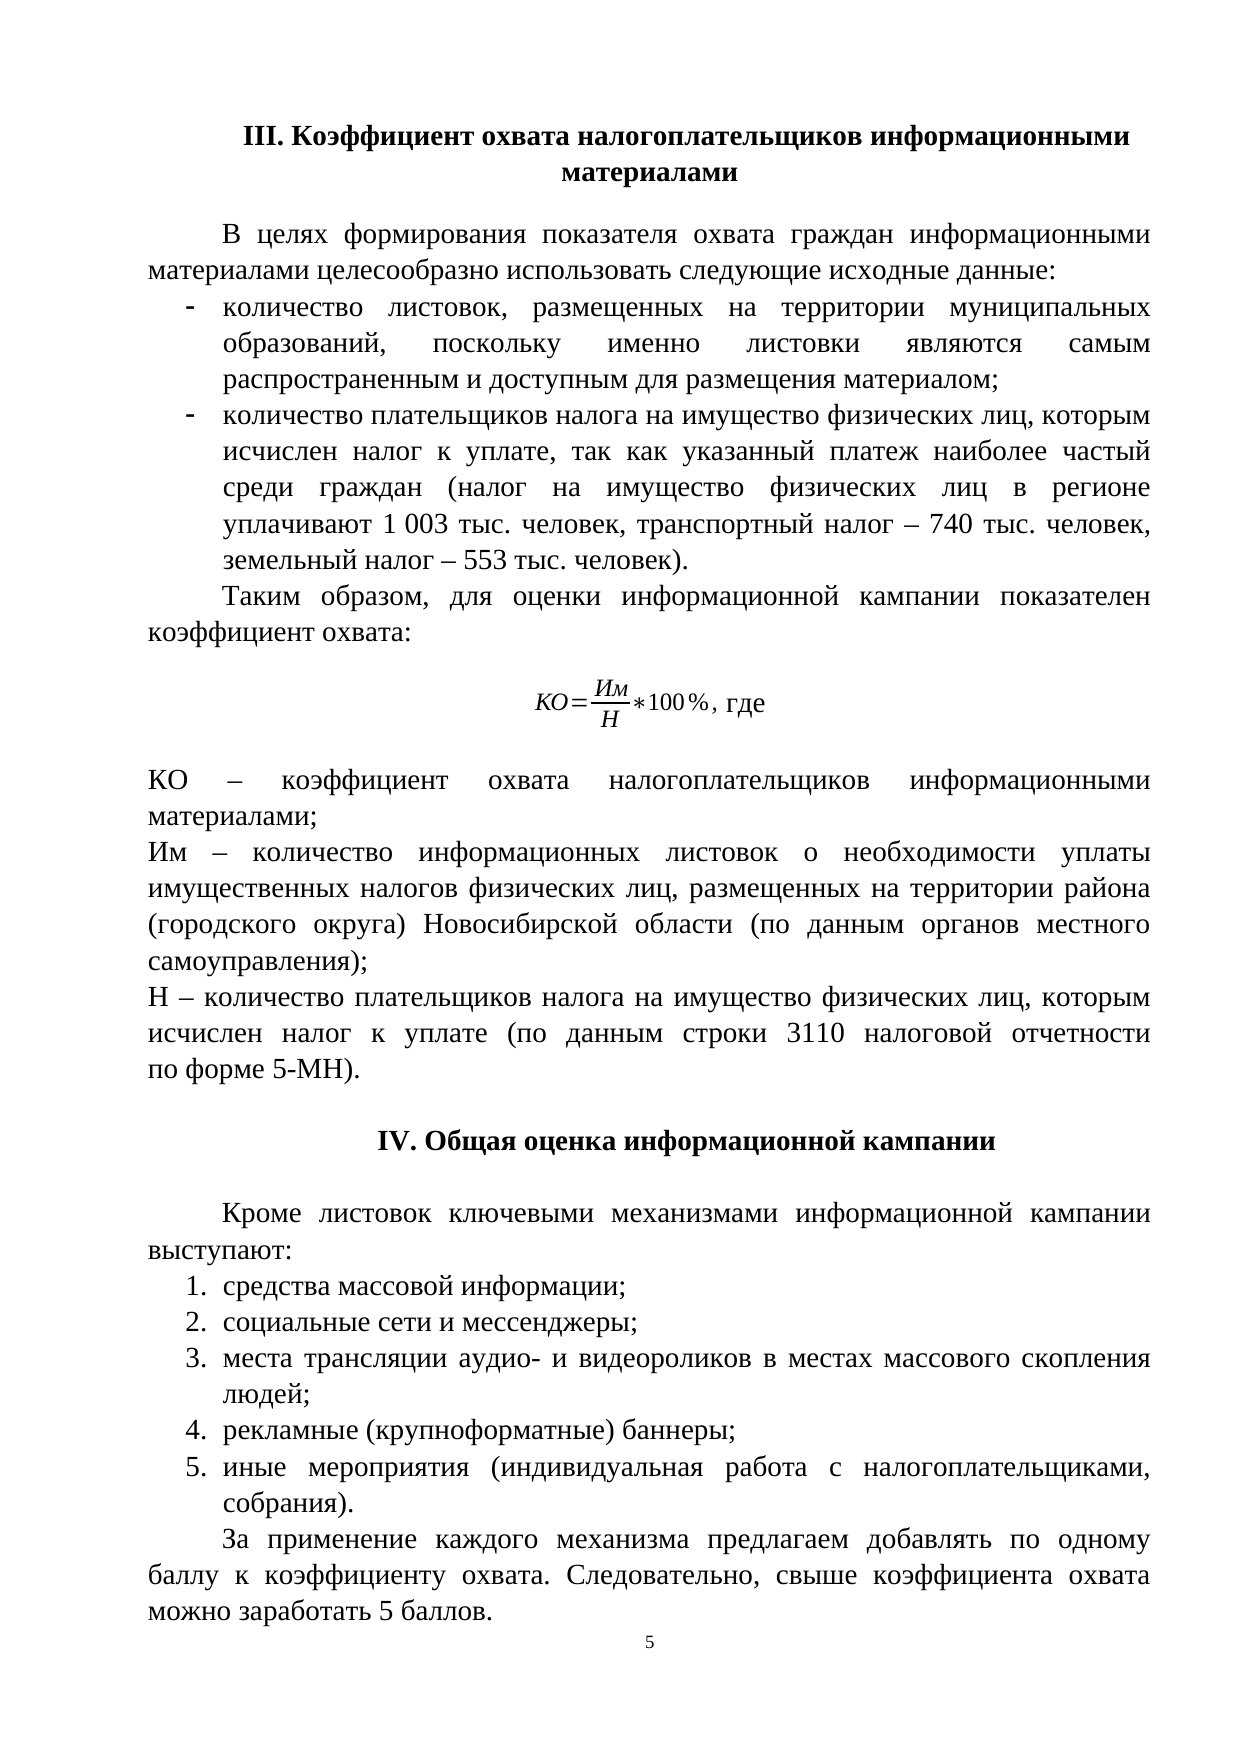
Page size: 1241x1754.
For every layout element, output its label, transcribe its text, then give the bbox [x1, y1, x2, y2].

text Им – количество информационных листовок о необходимости уплаты имущественных налогов физических лиц, размещенных на территории района (городского округа) Новосибирской области (по данным органов местного самоуправления); [148, 834, 1152, 976]
list количество листовок, размещенных на территории муниципальных образований, поскольку именно листовки являются самым распространенным и доступным для размещения материалом; [185, 289, 1152, 394]
text КО – коэффициент охвата налогоплательщиков информационными материалами; [148, 762, 1152, 832]
list иные мероприятия (индивидуальная работа с налогоплательщиками, собрания). [185, 1449, 1152, 1518]
text III. Коэффициент охвата налогоплательщиков информационными материалами [148, 118, 1152, 188]
text Кроме листовок ключевыми механизмами информационной кампании выступают: [148, 1196, 1152, 1265]
list количество плательщиков налога на имущество физических лиц, которым исчислен налог к уплате, так как указанный платеж наиболее частый среди граждан (налог на имущество физических лиц в регионе уплачивают 1 003 тыс. человек, транспортный налог – 740 тыс. человек, земельный налог – 553 тыс. человек). [185, 397, 1152, 575]
text IV. Общая оценка информационной кампании [148, 1123, 1152, 1157]
text За применение каждого механизма предлагаем добавлять по одному баллу к коэффициенту охвата. Следовательно, свыше коэффициента охвата можно заработать 5 баллов. [148, 1521, 1152, 1627]
list средства массовой информации; [185, 1268, 1152, 1301]
list социальные сети и мессенджеры; [185, 1304, 1152, 1338]
list рекламные (крупноформатные) баннеры; [185, 1412, 1152, 1446]
list места трансляции аудио- и видеороликов в местах массового скопления людей; [185, 1340, 1152, 1410]
text В целях формирования показателя охвата граждан информационными материалами целесообразно использовать следующие исходные данные: [148, 216, 1152, 286]
text Н – количество плательщиков налога на имущество физических лиц, которым исчислен налог к уплате (по данным строки 3110 налоговой отчетности по форме 5-МН). [148, 979, 1152, 1084]
text Таким образом, для оценки информационной кампании показателен коэффициент охвата: [148, 578, 1152, 648]
text где [148, 674, 1152, 733]
